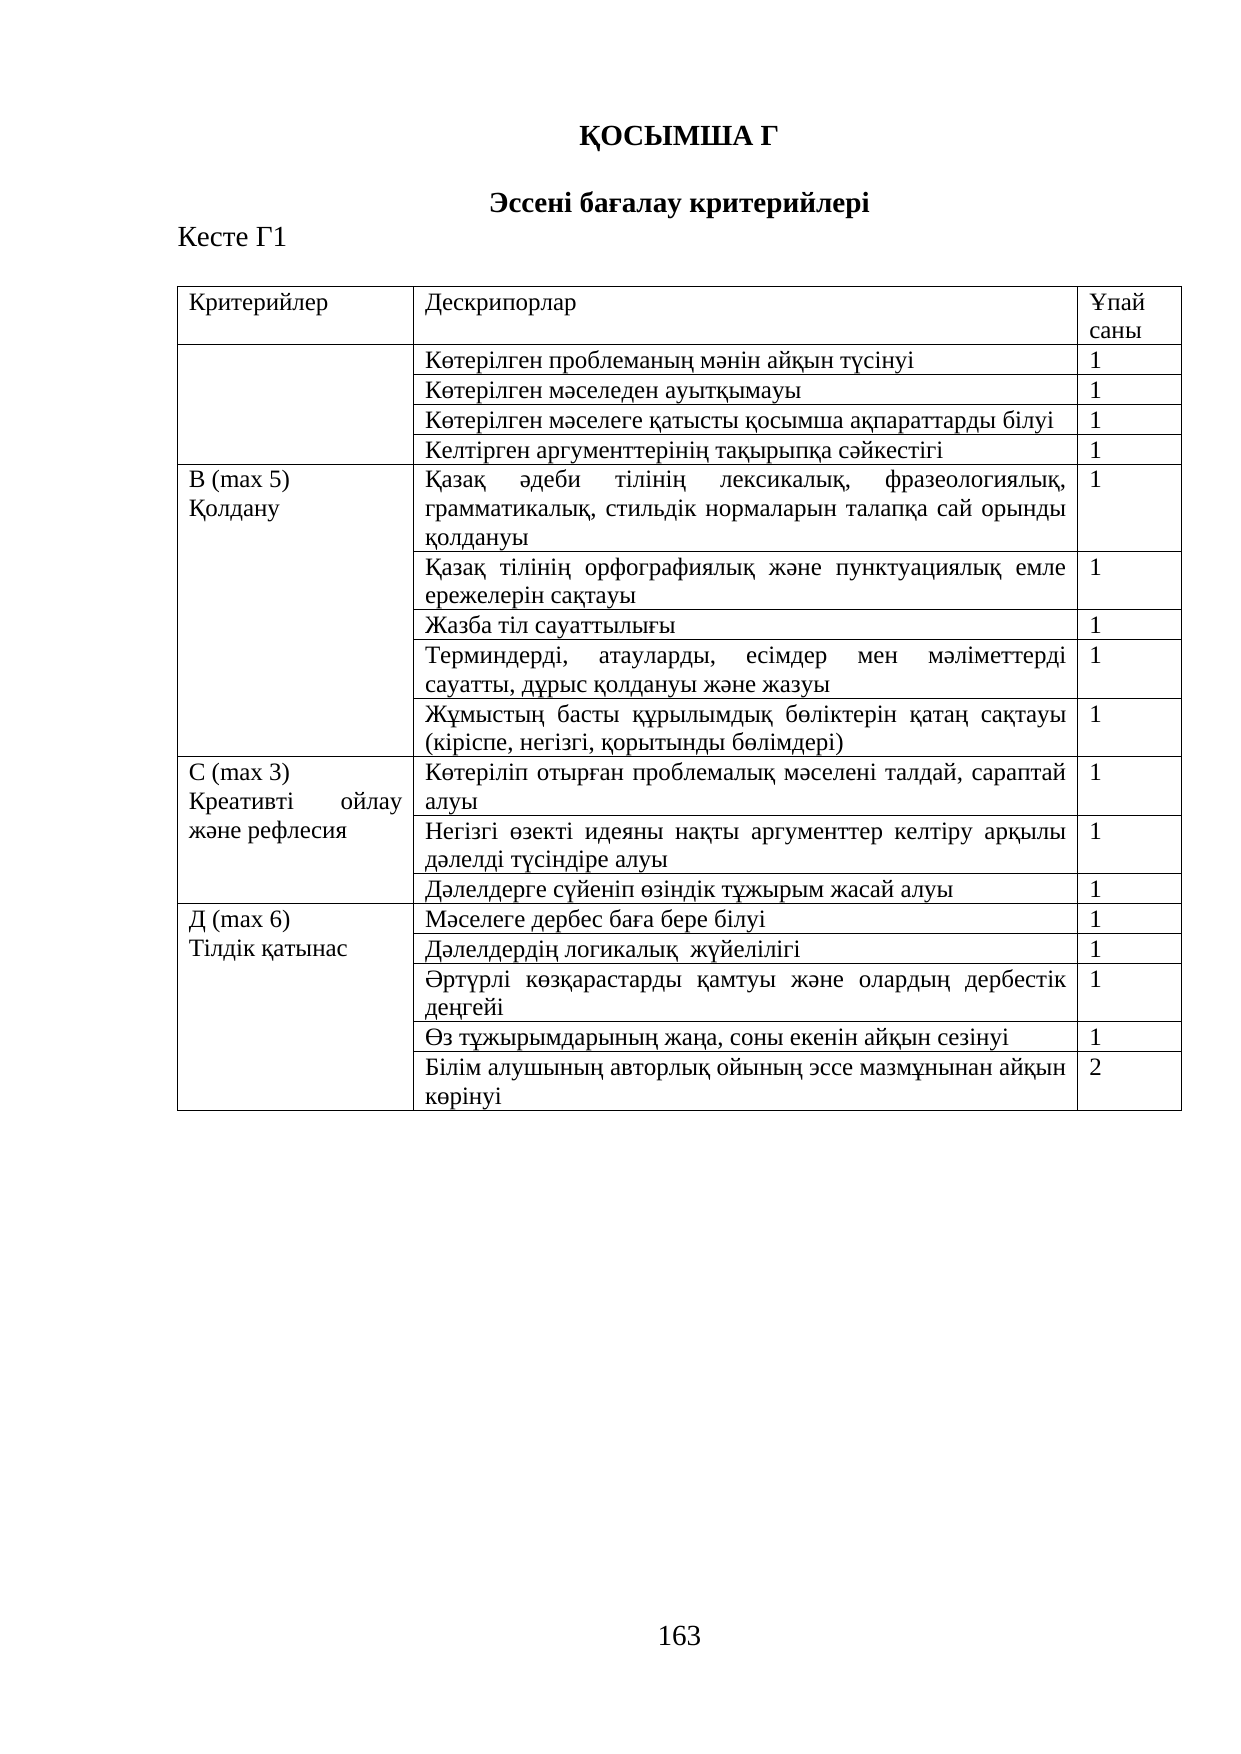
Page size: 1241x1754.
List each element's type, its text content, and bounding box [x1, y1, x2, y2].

table_cell 1 [1078, 610, 1181, 639]
text ҚОСЫМША Г [177, 118, 1181, 152]
table_cell Өз тұжырымдарының жаңа, соны екенін айқын сезінуі [414, 1022, 1077, 1051]
table_cell 1 [1078, 934, 1181, 963]
table_cell Білім алушының авторлық ойының эссе мазмұнынан айқын көрінуі [414, 1052, 1077, 1109]
table_cell 2 [1078, 1052, 1181, 1109]
table_cell 1 [1078, 345, 1181, 374]
table_cell 1 [1078, 640, 1181, 698]
table_cell Көтеріліп отырған проблемалық мәселені талдай, сараптай алуы [414, 757, 1077, 815]
table_cell Д (max 6) Тілдік қатынас [178, 904, 413, 1109]
table_cell 1 [1078, 375, 1181, 404]
table_cell Жұмыстың басты құрылымдық бөліктерін қатаң сақтауы (кіріспе, негізгі, қорытынды бөлімдері) [414, 699, 1077, 756]
table_cell Дәлелдерге сүйеніп өзіндік тұжырым жасай алуы [414, 874, 1077, 903]
table_cell 1 [1078, 465, 1181, 551]
table_header Критерийлер [178, 287, 413, 344]
text Эссені бағалау критерийлері [177, 185, 1181, 219]
table_cell Қазақ әдеби тiлiнiң лексикалық, фразеологиялық, грамматикалық, стильдік нормаларын талапқа сай орынды қолдануы [414, 465, 1077, 551]
table_cell 1 [1078, 904, 1181, 933]
table_cell 1 [1078, 552, 1181, 609]
table_header Ұпай саны [1078, 287, 1181, 344]
table_cell 1 [1078, 964, 1181, 1021]
table_cell [178, 345, 413, 463]
table_cell Терминдерді, атауларды, есімдер мен мәліметтерді сауатты, дұрыс қолдануы және жазуы [414, 640, 1077, 698]
table_cell 1 [1078, 435, 1181, 463]
table_cell Әртүрлi көзқарастарды қамтуы және олардың дербестік деңгейі [414, 964, 1077, 1021]
table_header Дескрипорлар [414, 287, 1077, 344]
table_cell Дәлелдердiң логикалық жүйелілігі [414, 934, 1077, 963]
table_cell Қазақ тілінің орфографиялық және пунктуациялық емле ережелерiн сақтауы [414, 552, 1077, 609]
table_cell С (max 3) Креативті ойлау және рефлесия [178, 757, 413, 903]
table_cell 1 [1078, 874, 1181, 903]
table_cell Мәселеге дербес баға бере білуі [414, 904, 1077, 933]
table_cell Жазба тіл сауаттылығы [414, 610, 1077, 639]
table_cell Негізгі өзекті идеяны нақты аргументтер келтіру арқылы дәлелді түсіндіре алуы [414, 816, 1077, 873]
table_cell Көтерілген проблеманың мәнін айқын түсінуі [414, 345, 1077, 374]
table_cell 1 [1078, 405, 1181, 434]
table_cell 1 [1078, 816, 1181, 873]
table_cell 1 [1078, 699, 1181, 756]
table_cell Көтерілген мәселеден ауытқымауы [414, 375, 1077, 404]
table_cell Келтірген аргументтерінің тақырыпқа сәйкестігі [414, 435, 1077, 463]
table_cell 1 [1078, 1022, 1181, 1051]
table_cell В (max 5) Қолдану [178, 465, 413, 756]
table_cell Көтерілген мәселеге қатысты қосымша ақпараттарды білуі [414, 405, 1077, 434]
table_cell 1 [1078, 757, 1181, 815]
text Кесте Г1 [177, 219, 1181, 252]
